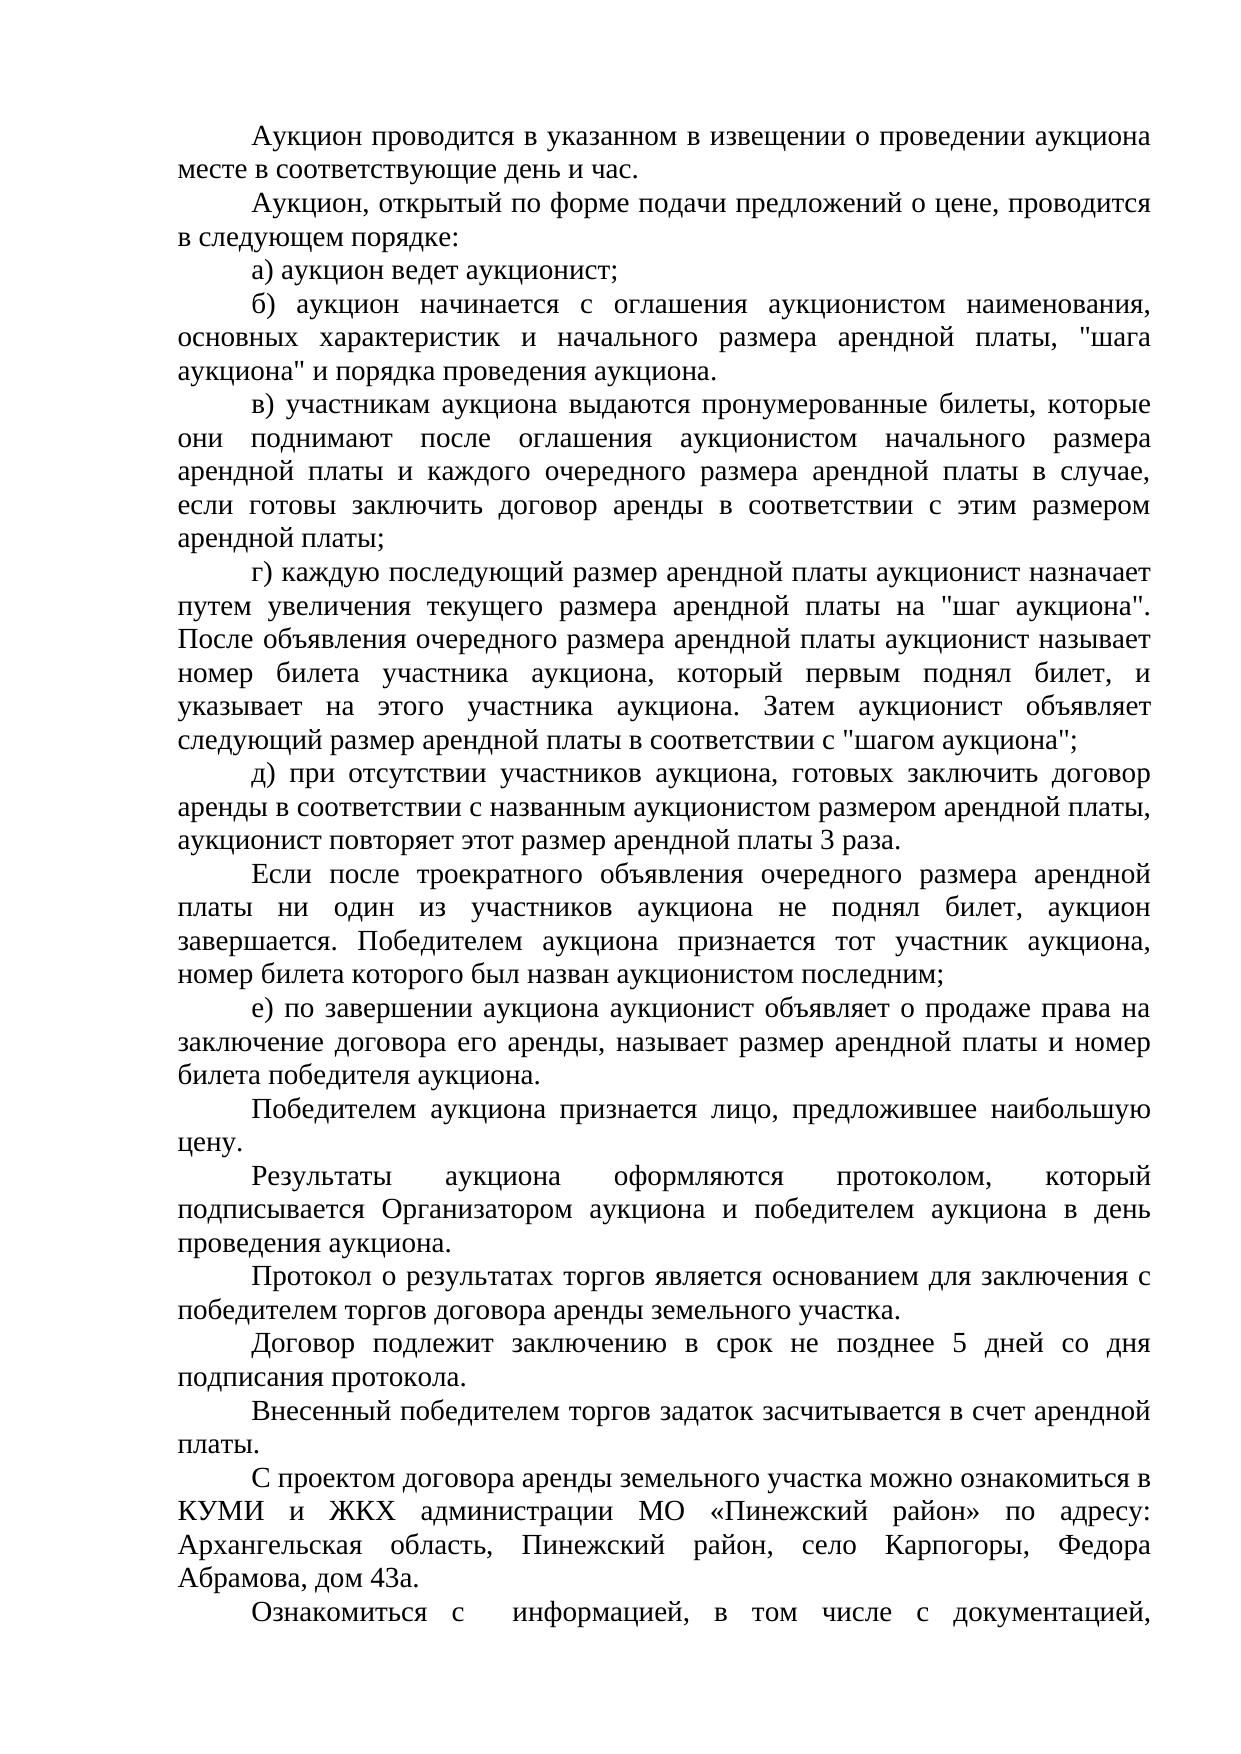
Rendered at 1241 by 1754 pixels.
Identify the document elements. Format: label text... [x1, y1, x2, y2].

text а) аукцион ведет аукционист; [177, 252, 1152, 286]
text Аукцион проводится в указанном в извещении о проведении аукциона месте в соответствующие день и час. [177, 118, 1152, 185]
text Результаты аукциона оформляются протоколом, который подписывается Организатором аукциона и победителем аукциона в день проведения аукциона. [177, 1158, 1152, 1258]
text С проектом договора аренды земельного участка можно ознакомиться в КУМИ и ЖКХ администрации МО «Пинежский район» по адресу: Архангельская область, Пинежский район, село Карпогоры, Федора Абрамова, дом 43а. [177, 1460, 1152, 1594]
text в) участникам аукциона выдаются пронумерованные билеты, которые они поднимают после оглашения аукционистом начального размера арендной платы и каждого очередного размера арендной платы в случае, если готовы заключить договор аренды в соответствии с этим размером арендной платы; [177, 386, 1152, 554]
text б) аукцион начинается с оглашения аукционистом наименования, основных характеристик и начального размера арендной платы, "шага аукциона" и порядка проведения аукциона. [177, 286, 1152, 386]
text Победителем аукциона признается лицо, предложившее наибольшую цену. [177, 1091, 1152, 1158]
text Договор подлежит заключению в срок не позднее 5 дней со дня подписания протокола. [177, 1326, 1152, 1393]
text д) при отсутствии участников аукциона, готовых заключить договор аренды в соответствии с названным аукционистом размером арендной платы, аукционист повторяет этот размер арендной платы 3 раза. [177, 755, 1152, 856]
text е) по завершении аукциона аукционист объявляет о продаже права на заключение договора его аренды, называет размер арендной платы и номер билета победителя аукциона. [177, 990, 1152, 1091]
text Протокол о результатах торгов является основанием для заключения с победителем торгов договора аренды земельного участка. [177, 1258, 1152, 1326]
text Аукцион, открытый по форме подачи предложений о цене, проводится в следующем порядке: [177, 185, 1152, 252]
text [177, 1594, 1152, 1627]
text г) каждую последующий размер арендной платы аукционист назначает путем увеличения текущего размера арендной платы на "шаг аукциона". После объявления очередного размера арендной платы аукционист называет номер билета участника аукциона, который первым поднял билет, и указывает на этого участника аукциона. Затем аукционист объявляет следующий размер арендной платы в соответствии с "шагом аукциона"; [177, 554, 1152, 755]
text Если после троекратного объявления очередного размера арендной платы ни один из участников аукциона не поднял билет, аукцион завершается. Победителем аукциона признается тот участник аукциона, номер билета которого был назван аукционистом последним; [177, 856, 1152, 990]
text Внесенный победителем торгов задаток засчитывается в счет арендной платы. [177, 1393, 1152, 1460]
